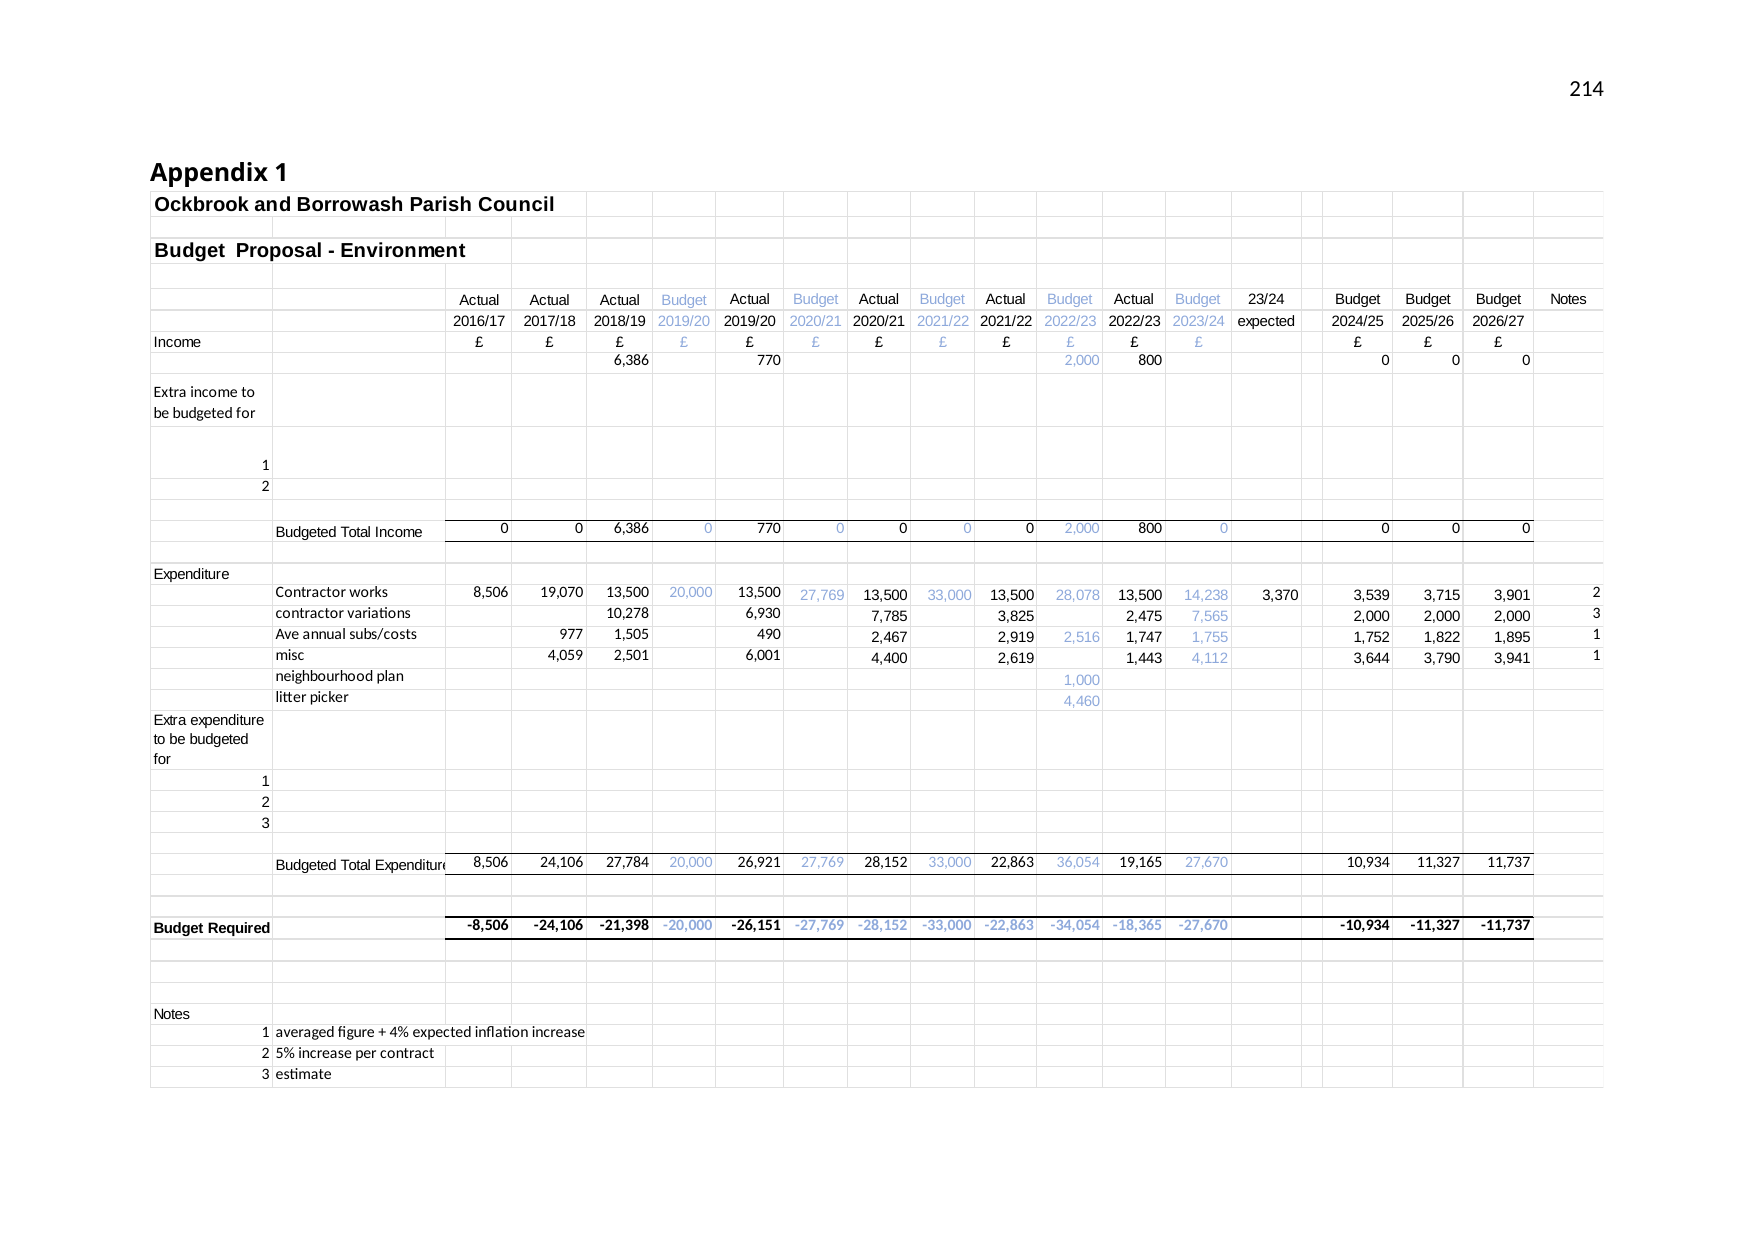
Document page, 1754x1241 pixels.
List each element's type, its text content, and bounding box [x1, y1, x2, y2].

subtitle Appendix 1 [150, 154, 1604, 188]
